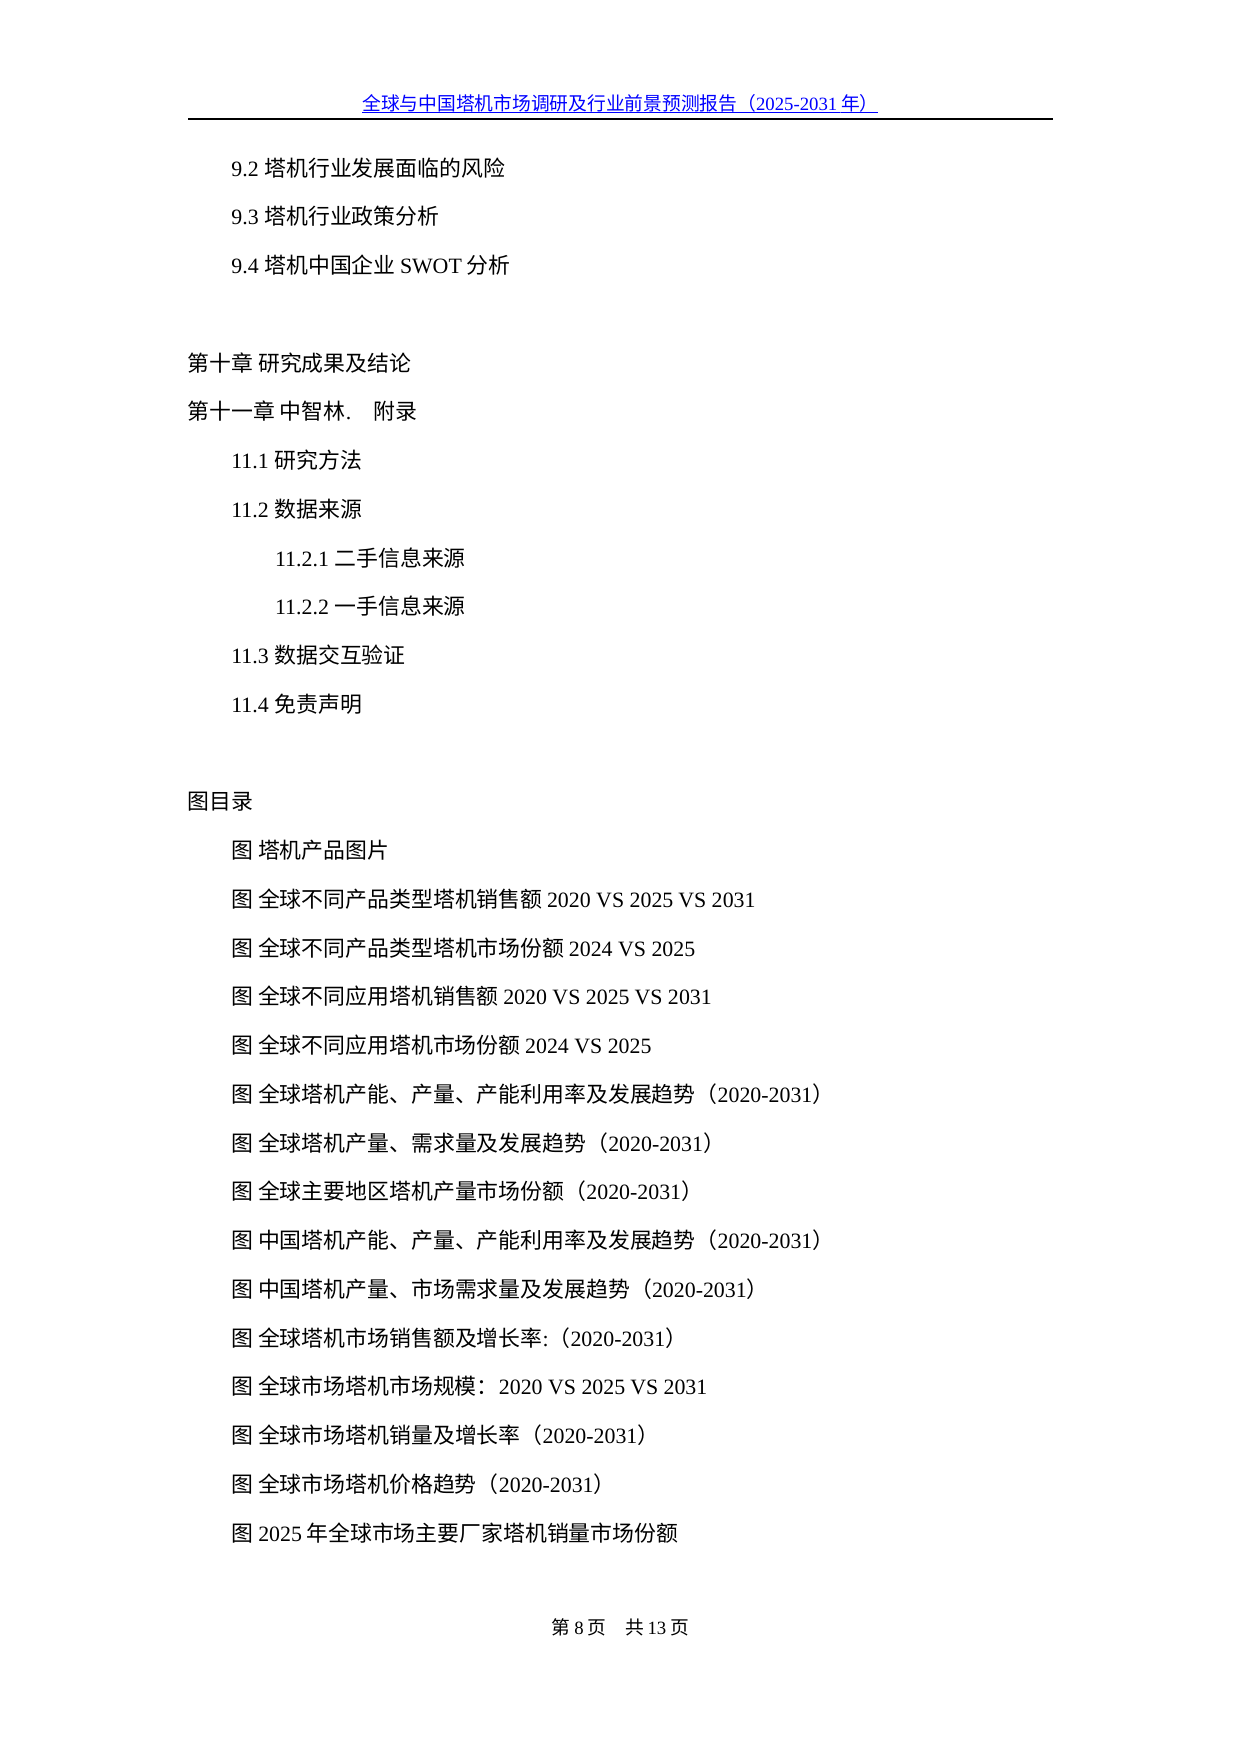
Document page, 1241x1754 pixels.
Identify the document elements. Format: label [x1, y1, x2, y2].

text [187, 150, 1053, 1548]
